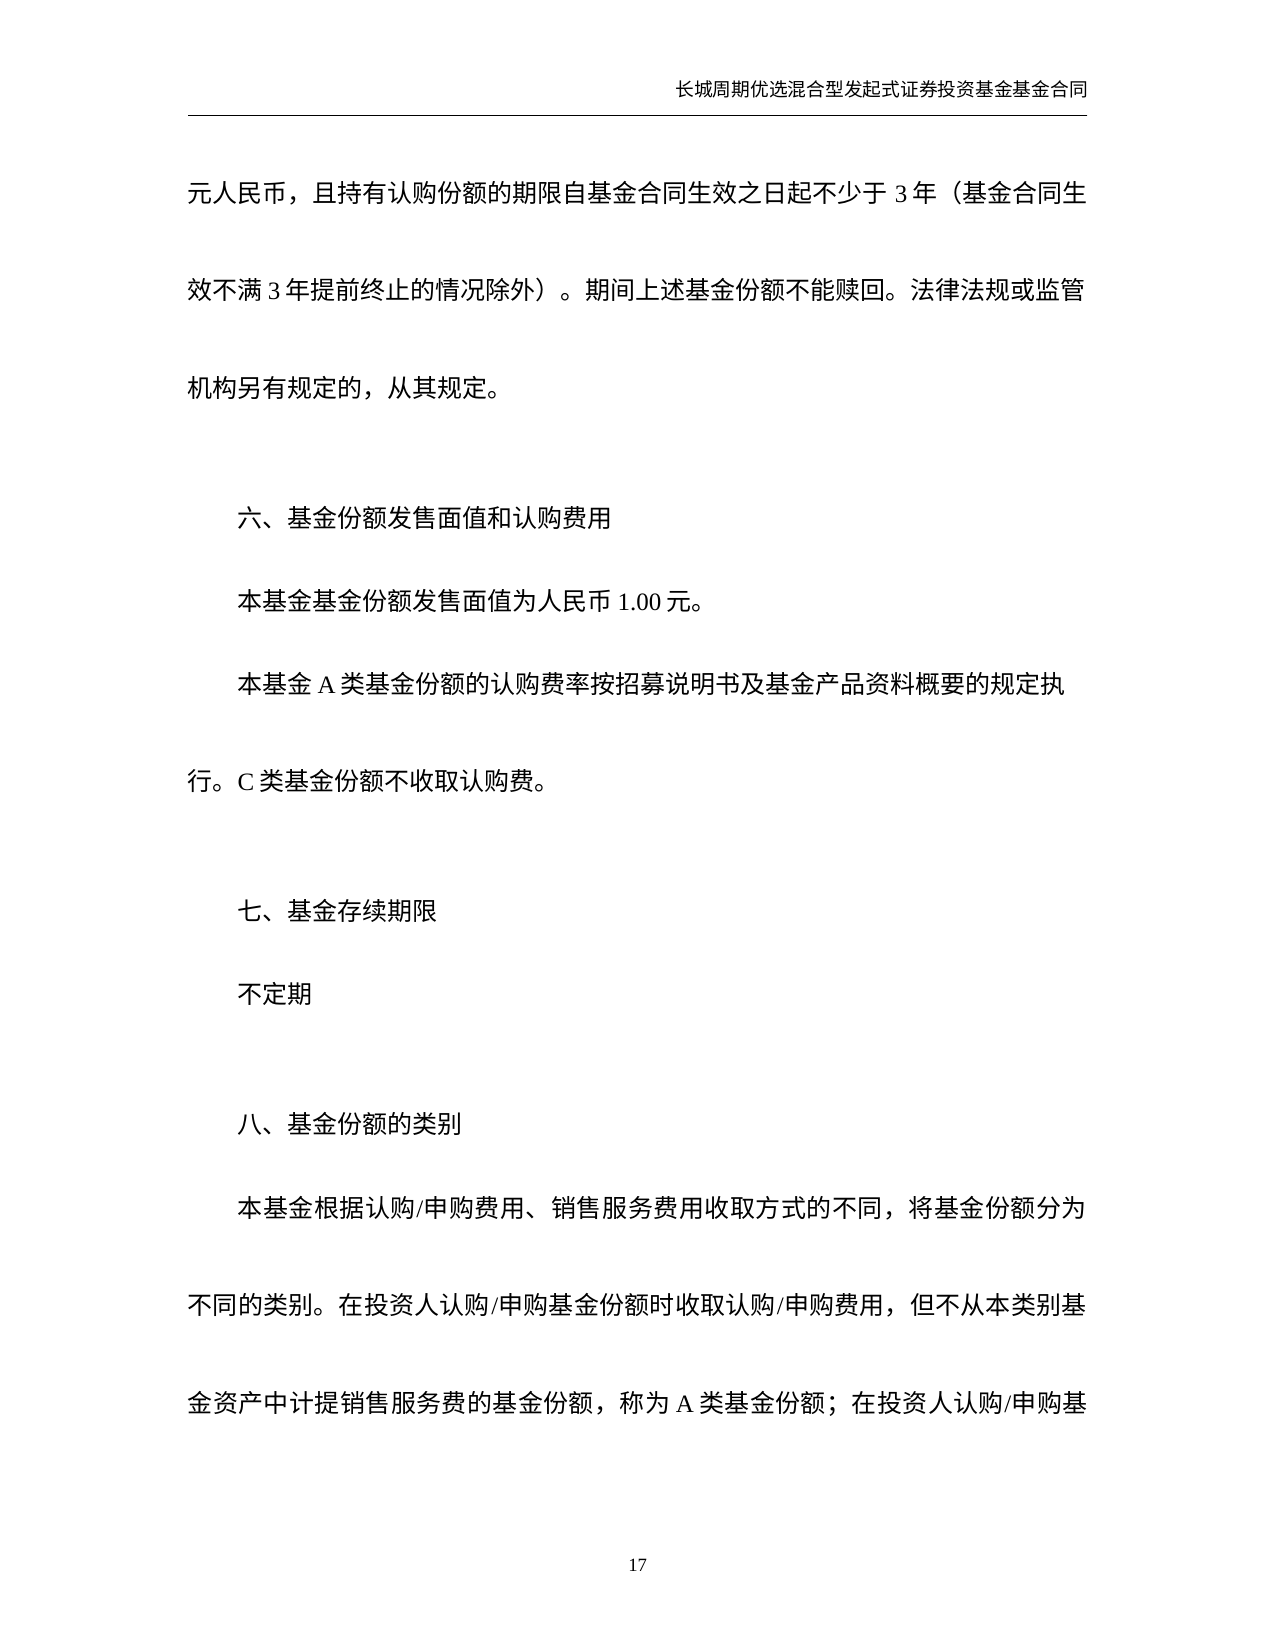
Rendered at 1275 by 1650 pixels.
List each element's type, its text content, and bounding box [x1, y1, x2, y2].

text 本基金A类基金份额的认购费率按招募说明书及基金产品资料概要的规定执行。C类基金份额不收取认购费。 [187, 650, 1087, 812]
text 六、基金份额发售面值和认购费用 [187, 484, 1087, 549]
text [187, 1174, 1087, 1434]
text 八、基金份额的类别 [187, 1091, 1087, 1156]
text 本基金基金份额发售面值为人民币1.00元。 [187, 567, 1087, 632]
text 不定期 [187, 961, 1087, 1026]
text 七、基金存续期限 [187, 877, 1087, 942]
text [187, 159, 1087, 419]
